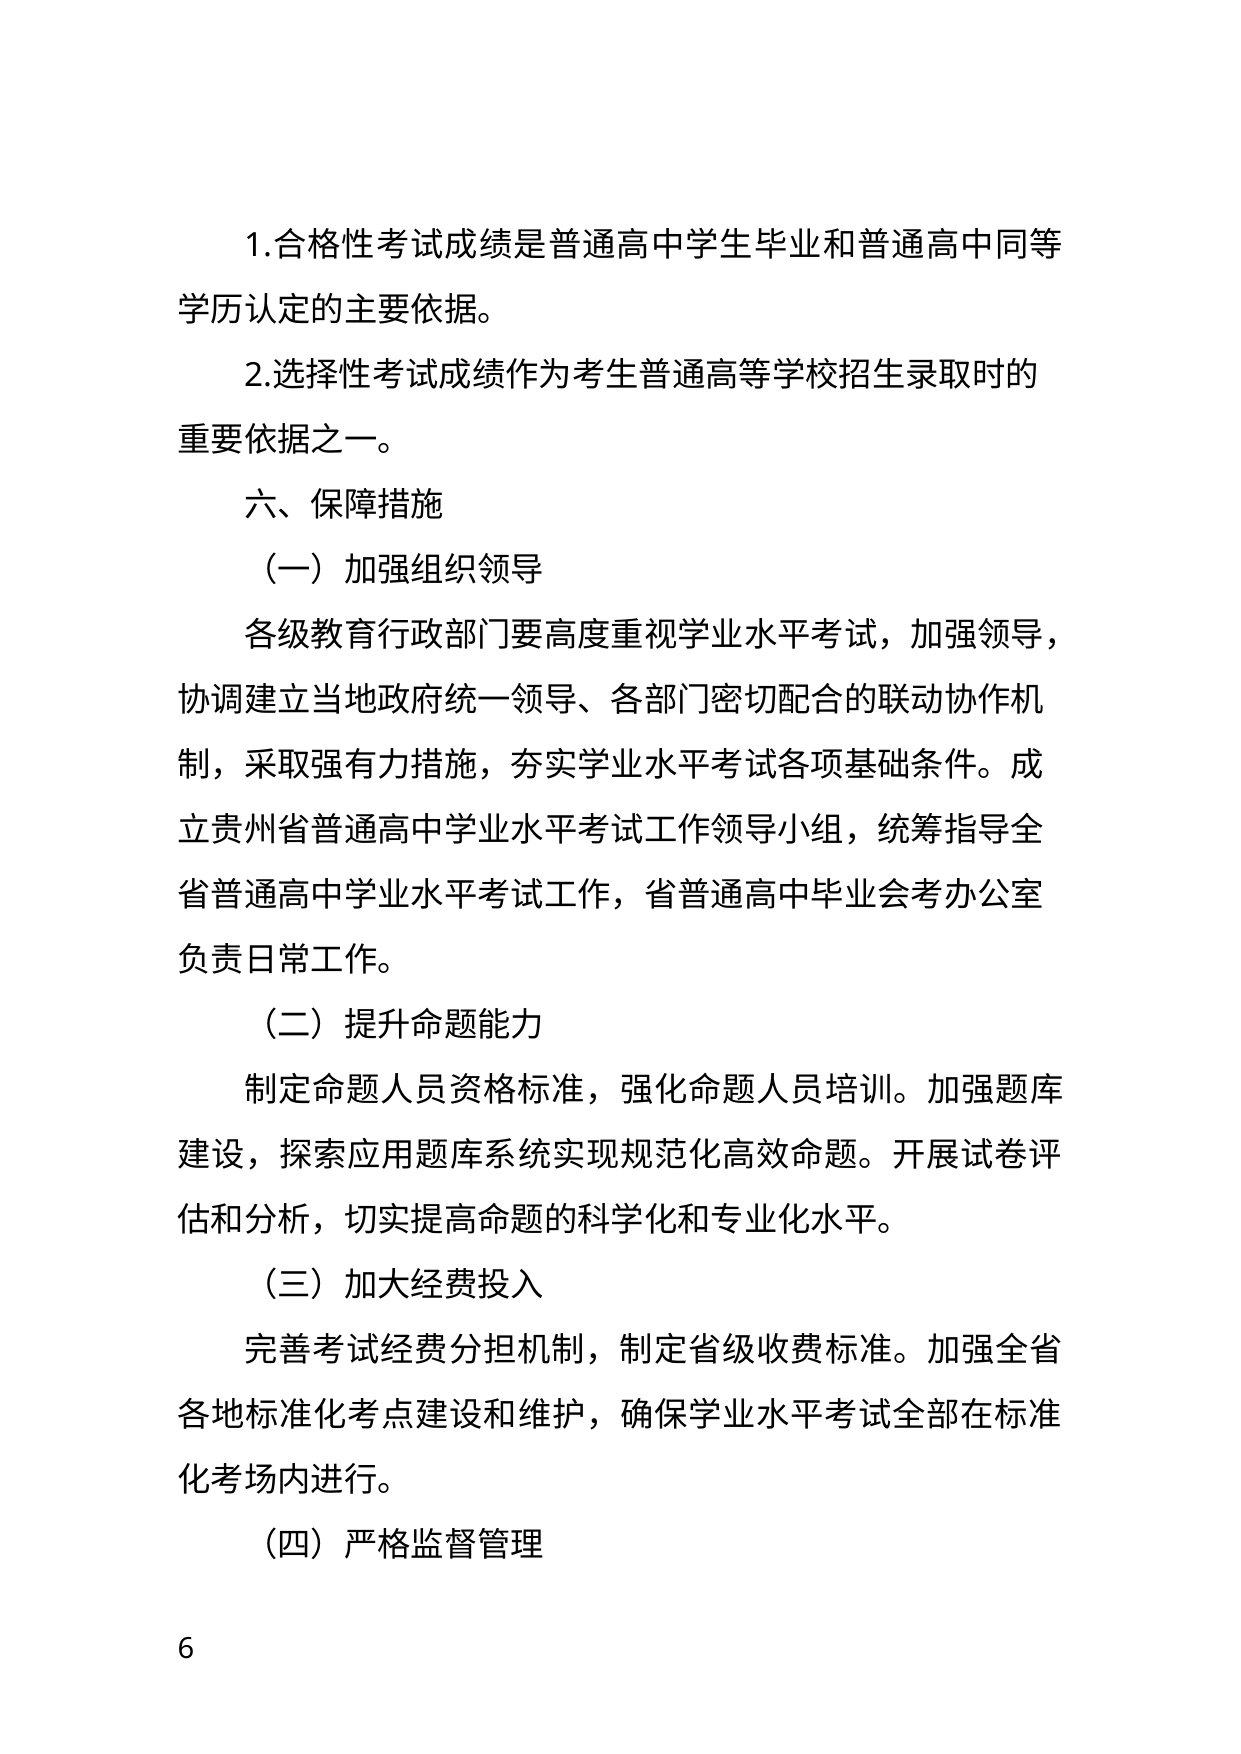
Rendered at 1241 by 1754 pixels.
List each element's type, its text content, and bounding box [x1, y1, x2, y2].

text 1.合格性考试成绩是普通高中学生毕业和普通高中同等学历认定的主要依据。 [177, 209, 1063, 339]
text 完善考试经费分担机制，制定省级收费标准。加强全省各地标准化考点建设和维护，确保学业水平考试全部在标准化考场内进行。 [177, 1314, 1063, 1509]
text 2.选择性考试成绩作为考生普通高等学校招生录取时的重要依据之一。 [177, 339, 1063, 469]
text 制定命题人员资格标准，强化命题人员培训。加强题库建设，探索应用题库系统实现规范化高效命题。开展试卷评估和分析，切实提高命题的科学化和专业化水平。 [177, 1054, 1063, 1249]
text 六、保障措施 [177, 469, 1063, 534]
text （二）提升命题能力 [177, 989, 1063, 1054]
text 各级教育行政部门要高度重视学业水平考试，加强领导，协调建立当地政府统一领导、各部门密切配合的联动协作机制，采取强有力措施，夯实学业水平考试各项基础条件。成立贵州省普通高中学业水平考试工作领导小组，统筹指导全省普通高中学业水平考试工作，省普通高中毕业会考办公室负责日常工作。 [177, 599, 1063, 989]
text （四）严格监督管理 [177, 1509, 1063, 1574]
text （一）加强组织领导 [177, 534, 1063, 599]
text （三）加大经费投入 [177, 1249, 1063, 1314]
